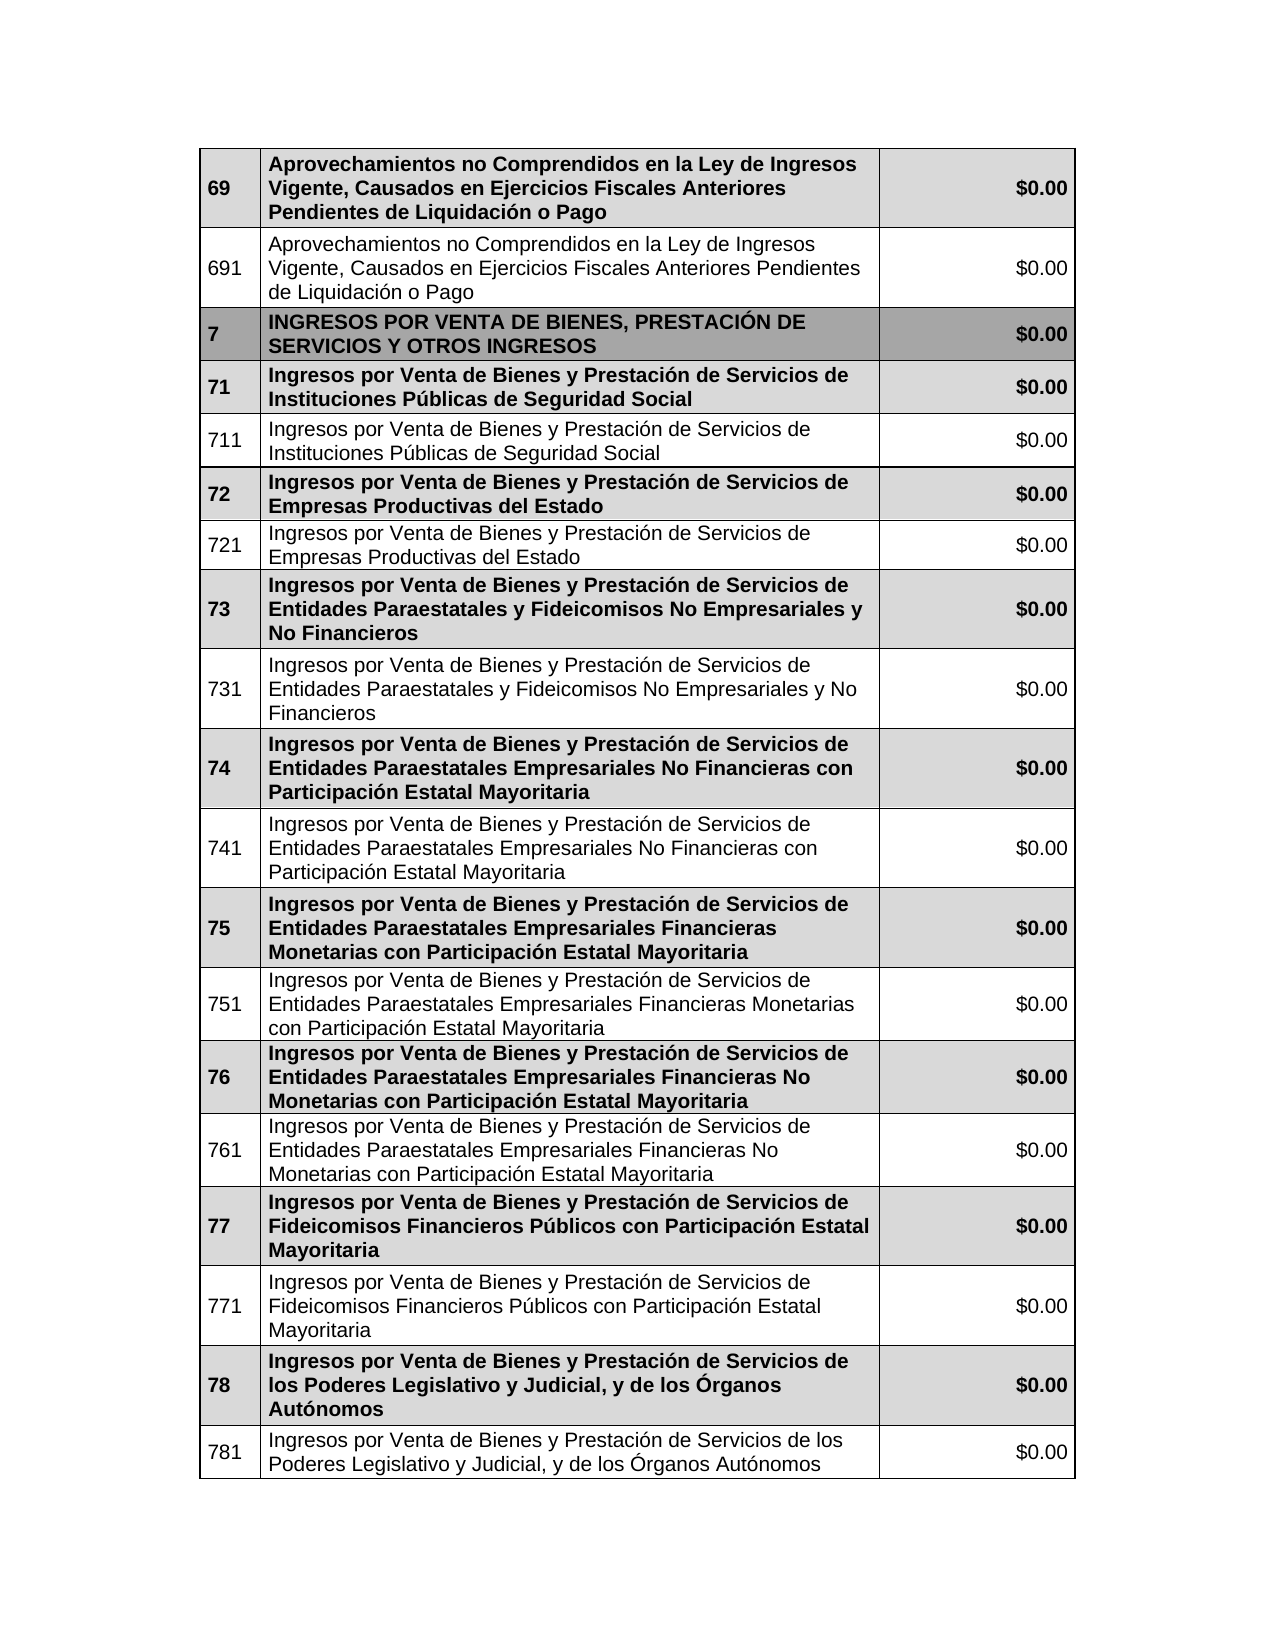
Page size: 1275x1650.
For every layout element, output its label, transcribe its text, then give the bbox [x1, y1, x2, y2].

table_cell 76 [201, 1041, 260, 1113]
table_cell $0.00 [880, 308, 1074, 360]
table_cell Ingresos por Venta de Bienes y Prestación de Servicios de los Poderes Legislativo y Judicial, y de los Órganos Autónomos [261, 1426, 879, 1478]
table_cell $0.00 [880, 414, 1074, 466]
table_cell $0.00 [880, 570, 1074, 648]
table_cell 77 [201, 1187, 260, 1265]
table_cell $0.00 [880, 1041, 1074, 1113]
table_cell 74 [201, 729, 260, 807]
table_cell $0.00 [880, 1266, 1074, 1345]
table_cell 69 [201, 149, 260, 227]
table_cell Ingresos por Venta de Bienes y Prestación de Servicios de Fideicomisos Financieros Públicos con Participación Estatal Mayoritaria [261, 1187, 879, 1265]
table_cell 761 [201, 1114, 260, 1186]
table_cell 731 [201, 649, 260, 728]
table_cell Ingresos por Venta de Bienes y Prestación de Servicios de Entidades Paraestatales Empresariales Financieras Monetarias con Participación Estatal Mayoritaria [261, 888, 879, 967]
table_cell Ingresos por Venta de Bienes y Prestación de Servicios de Instituciones Públicas de Seguridad Social [261, 361, 879, 413]
table_cell 691 [201, 228, 260, 307]
table_cell 75 [201, 888, 260, 967]
table_cell Ingresos por Venta de Bienes y Prestación de Servicios de Entidades Paraestatales Empresariales No Financieras con Participación Estatal Mayoritaria [261, 729, 879, 807]
table_cell Ingresos por Venta de Bienes y Prestación de Servicios de los Poderes Legislativo y Judicial, y de los Órganos Autónomos [261, 1346, 879, 1425]
table_cell $0.00 [880, 1187, 1074, 1265]
table_cell Ingresos por Venta de Bienes y Prestación de Servicios de Empresas Productivas del Estado [261, 521, 879, 568]
table_cell Ingresos por Venta de Bienes y Prestación de Servicios de Entidades Paraestatales Empresariales Financieras No Monetarias con Participación Estatal Mayoritaria [261, 1114, 879, 1186]
table_cell Ingresos por Venta de Bienes y Prestación de Servicios de Entidades Paraestatales Empresariales Financieras No Monetarias con Participación Estatal Mayoritaria [261, 1041, 879, 1113]
table_cell 781 [201, 1426, 260, 1478]
table_cell Ingresos por Venta de Bienes y Prestación de Servicios de Entidades Paraestatales y Fideicomisos No Empresariales y No Financieros [261, 570, 879, 648]
table_cell $0.00 [880, 361, 1074, 413]
table_cell 751 [201, 968, 260, 1040]
table_cell $0.00 [880, 809, 1074, 887]
table_cell 78 [201, 1346, 260, 1425]
table_cell 741 [201, 809, 260, 887]
table_cell $0.00 [880, 468, 1074, 519]
table_cell $0.00 [880, 1114, 1074, 1186]
table_cell Aprovechamientos no Comprendidos en la Ley de Ingresos Vigente, Causados en Ejercicios Fiscales Anteriores Pendientes de Liquidación o Pago [261, 149, 879, 227]
table_cell 711 [201, 414, 260, 466]
table_cell INGRESOS POR VENTA DE BIENES, PRESTACIÓN DE SERVICIOS Y OTROS INGRESOS [261, 308, 879, 360]
table_cell Ingresos por Venta de Bienes y Prestación de Servicios de Entidades Paraestatales Empresariales No Financieras con Participación Estatal Mayoritaria [261, 809, 879, 887]
table_cell Ingresos por Venta de Bienes y Prestación de Servicios de Entidades Paraestatales y Fideicomisos No Empresariales y No Financieros [261, 649, 879, 728]
table_cell 73 [201, 570, 260, 648]
table_cell Ingresos por Venta de Bienes y Prestación de Servicios de Entidades Paraestatales Empresariales Financieras Monetarias con Participación Estatal Mayoritaria [261, 968, 879, 1040]
table_cell Ingresos por Venta de Bienes y Prestación de Servicios de Fideicomisos Financieros Públicos con Participación Estatal Mayoritaria [261, 1266, 879, 1345]
table_cell 771 [201, 1266, 260, 1345]
table_cell $0.00 [880, 729, 1074, 807]
table_cell Ingresos por Venta de Bienes y Prestación de Servicios de Empresas Productivas del Estado [261, 468, 879, 519]
table_cell $0.00 [880, 1426, 1074, 1478]
table_cell 7 [201, 308, 260, 360]
table_cell $0.00 [880, 1346, 1074, 1425]
table_cell $0.00 [880, 228, 1074, 307]
table_cell 71 [201, 361, 260, 413]
table_cell $0.00 [880, 888, 1074, 967]
table_cell Aprovechamientos no Comprendidos en la Ley de Ingresos Vigente, Causados en Ejercicios Fiscales Anteriores Pendientes de Liquidación o Pago [261, 228, 879, 307]
table_cell 721 [201, 521, 260, 568]
table_cell $0.00 [880, 649, 1074, 728]
table_cell $0.00 [880, 149, 1074, 227]
table_cell $0.00 [880, 521, 1074, 568]
table_cell $0.00 [880, 968, 1074, 1040]
table_cell 72 [201, 468, 260, 519]
table_cell Ingresos por Venta de Bienes y Prestación de Servicios de Instituciones Públicas de Seguridad Social [261, 414, 879, 466]
